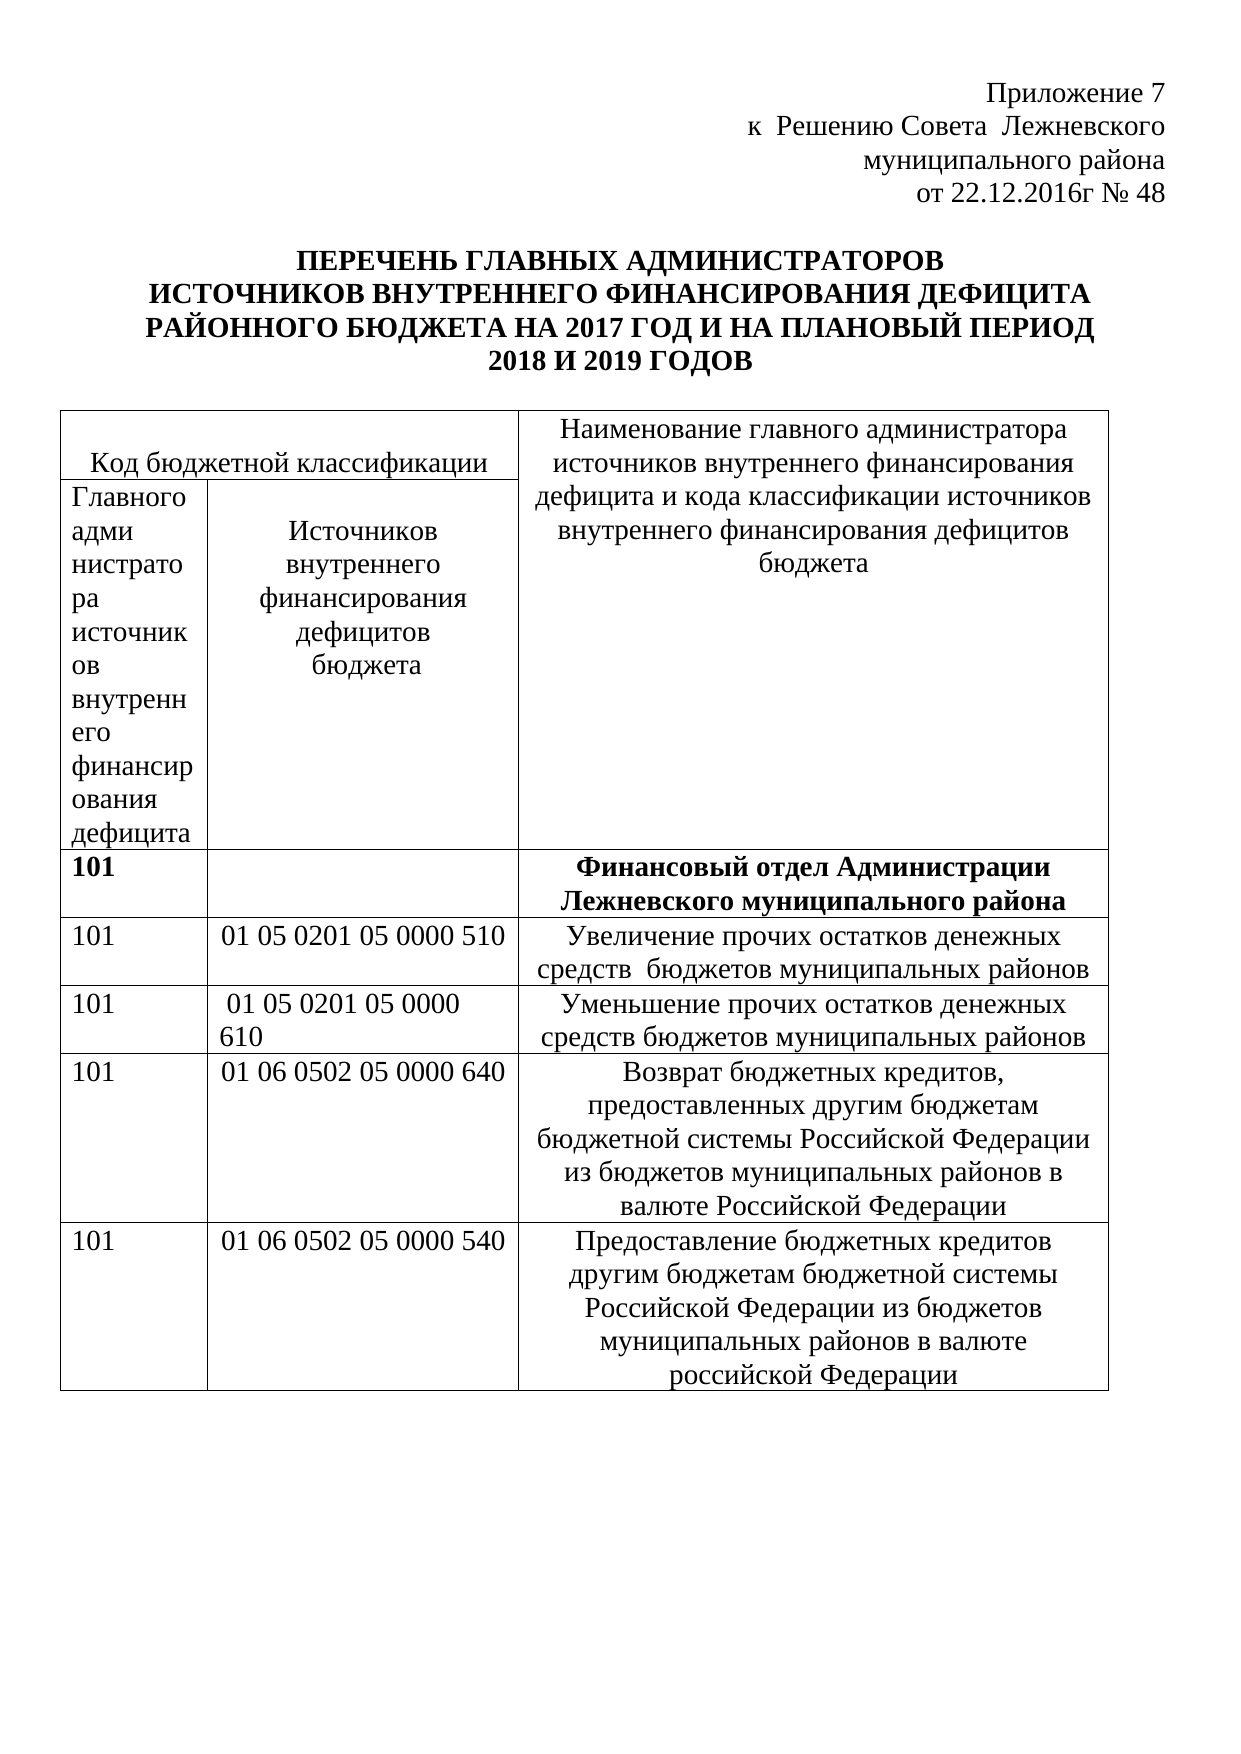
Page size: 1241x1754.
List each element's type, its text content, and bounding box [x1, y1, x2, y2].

table_cell Финансовый отдел Администрации Лежневского муниципального района [519, 850, 1108, 917]
text муниципального района [75, 142, 1165, 176]
table_cell 101 [61, 918, 207, 985]
table_cell 01 06 0502 05 0000 640 [208, 1054, 518, 1222]
table_cell Увеличение прочих остатков денежных средств бюджетов муниципальных районов [519, 918, 1108, 985]
table_cell Главного адми нистратора источников внутреннего финансирования дефицита [61, 480, 207, 848]
table_cell Предоставление бюджетных кредитов другим бюджетам бюджетной системы Российской Федерации из бюджетов муниципальных районов в валюте российской Федерации [519, 1223, 1108, 1390]
table_cell Возврат бюджетных кредитов, предоставленных другим бюджетам бюджетной системы Российской Федерации из бюджетов муниципальных районов в валюте Российской Федерации [519, 1054, 1108, 1222]
text ПЕРЕЧЕНЬ ГЛАВНЫХ АДМИНИСТРАТОРОВ [75, 243, 1165, 276]
text 2018 И 2019 ГОДОВ [75, 343, 1165, 377]
table_cell Уменьшение прочих остатков денежных средств бюджетов муниципальных районов [519, 986, 1108, 1053]
text к Решению Совета Лежневского [75, 108, 1165, 142]
table_cell 101 [61, 986, 207, 1053]
text от 22.12.2016г № 48 [75, 176, 1165, 209]
text ИСТОЧНИКОВ ВНУТРЕННЕГО ФИНАНСИРОВАНИЯ ДЕФИЦИТА РАЙОННОГО БЮДЖЕТА НА 2017 ГОД И НА ПЛАНОВЫЙ ПЕРИОД [75, 276, 1165, 343]
table_cell 01 05 0201 05 0000 510 [208, 918, 518, 985]
table_header Код бюджетной классификации [61, 411, 518, 478]
table_cell Источников внутреннего финансирования дефицитов бюджета [208, 480, 518, 848]
table_cell 101 [61, 1054, 207, 1222]
table_cell [208, 850, 518, 917]
text Приложение 7 [75, 75, 1165, 108]
table_cell 101 [61, 1223, 207, 1390]
table_cell 01 06 0502 05 0000 540 [208, 1223, 518, 1390]
table_cell 01 05 0201 05 0000 610 [208, 986, 518, 1053]
table_header Наименование главного администратора источников внутреннего финансирования дефицита и кода классификации источников внутреннего финансирования дефицитов бюджета [519, 411, 1108, 848]
table_cell 101 [61, 850, 207, 917]
